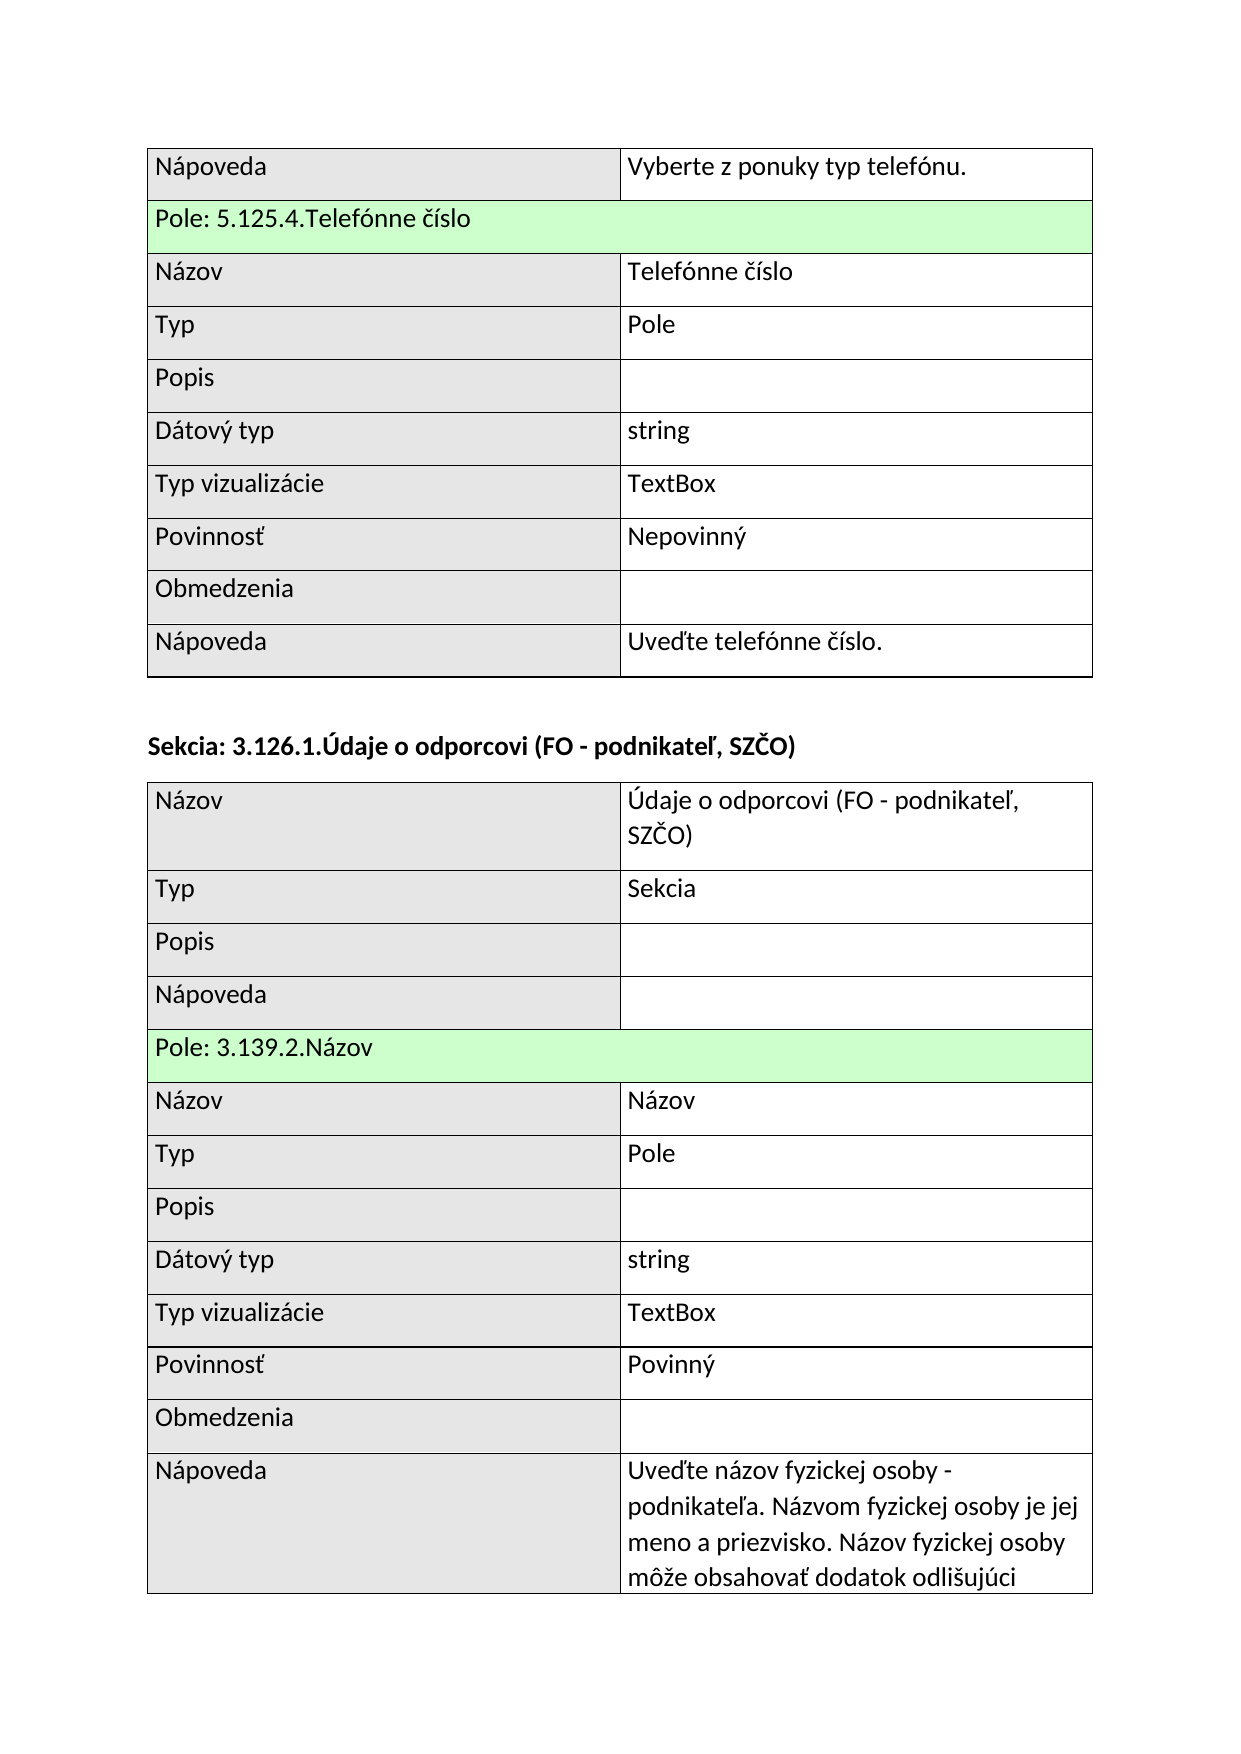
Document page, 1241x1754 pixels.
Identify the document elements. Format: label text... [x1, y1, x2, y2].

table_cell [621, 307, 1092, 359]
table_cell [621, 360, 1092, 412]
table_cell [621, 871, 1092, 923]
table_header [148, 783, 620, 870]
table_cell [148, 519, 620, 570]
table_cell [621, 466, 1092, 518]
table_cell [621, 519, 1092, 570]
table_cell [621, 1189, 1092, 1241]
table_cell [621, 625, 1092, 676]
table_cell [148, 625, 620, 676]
text Sekcia: 3.126.1.Údaje o odporcovi (FO - podnikateľ, SZČO) [148, 729, 1093, 762]
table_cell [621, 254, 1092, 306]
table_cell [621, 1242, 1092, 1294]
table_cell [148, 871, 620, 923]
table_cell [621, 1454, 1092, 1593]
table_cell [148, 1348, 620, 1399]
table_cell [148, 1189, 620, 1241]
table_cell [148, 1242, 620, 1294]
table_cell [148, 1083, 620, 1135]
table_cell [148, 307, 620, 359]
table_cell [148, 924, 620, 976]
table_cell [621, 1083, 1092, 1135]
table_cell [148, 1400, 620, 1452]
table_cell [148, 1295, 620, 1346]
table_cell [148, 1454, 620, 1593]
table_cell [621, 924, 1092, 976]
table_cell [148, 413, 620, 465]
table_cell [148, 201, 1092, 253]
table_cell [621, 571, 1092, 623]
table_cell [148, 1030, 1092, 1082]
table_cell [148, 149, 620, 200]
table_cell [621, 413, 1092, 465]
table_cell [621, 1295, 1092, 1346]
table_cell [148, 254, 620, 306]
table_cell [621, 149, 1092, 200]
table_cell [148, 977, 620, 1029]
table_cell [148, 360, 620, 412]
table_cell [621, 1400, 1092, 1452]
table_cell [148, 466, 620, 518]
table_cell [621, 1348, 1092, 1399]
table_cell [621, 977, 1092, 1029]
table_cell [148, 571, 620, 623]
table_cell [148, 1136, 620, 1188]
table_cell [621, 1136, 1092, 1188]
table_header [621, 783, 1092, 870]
